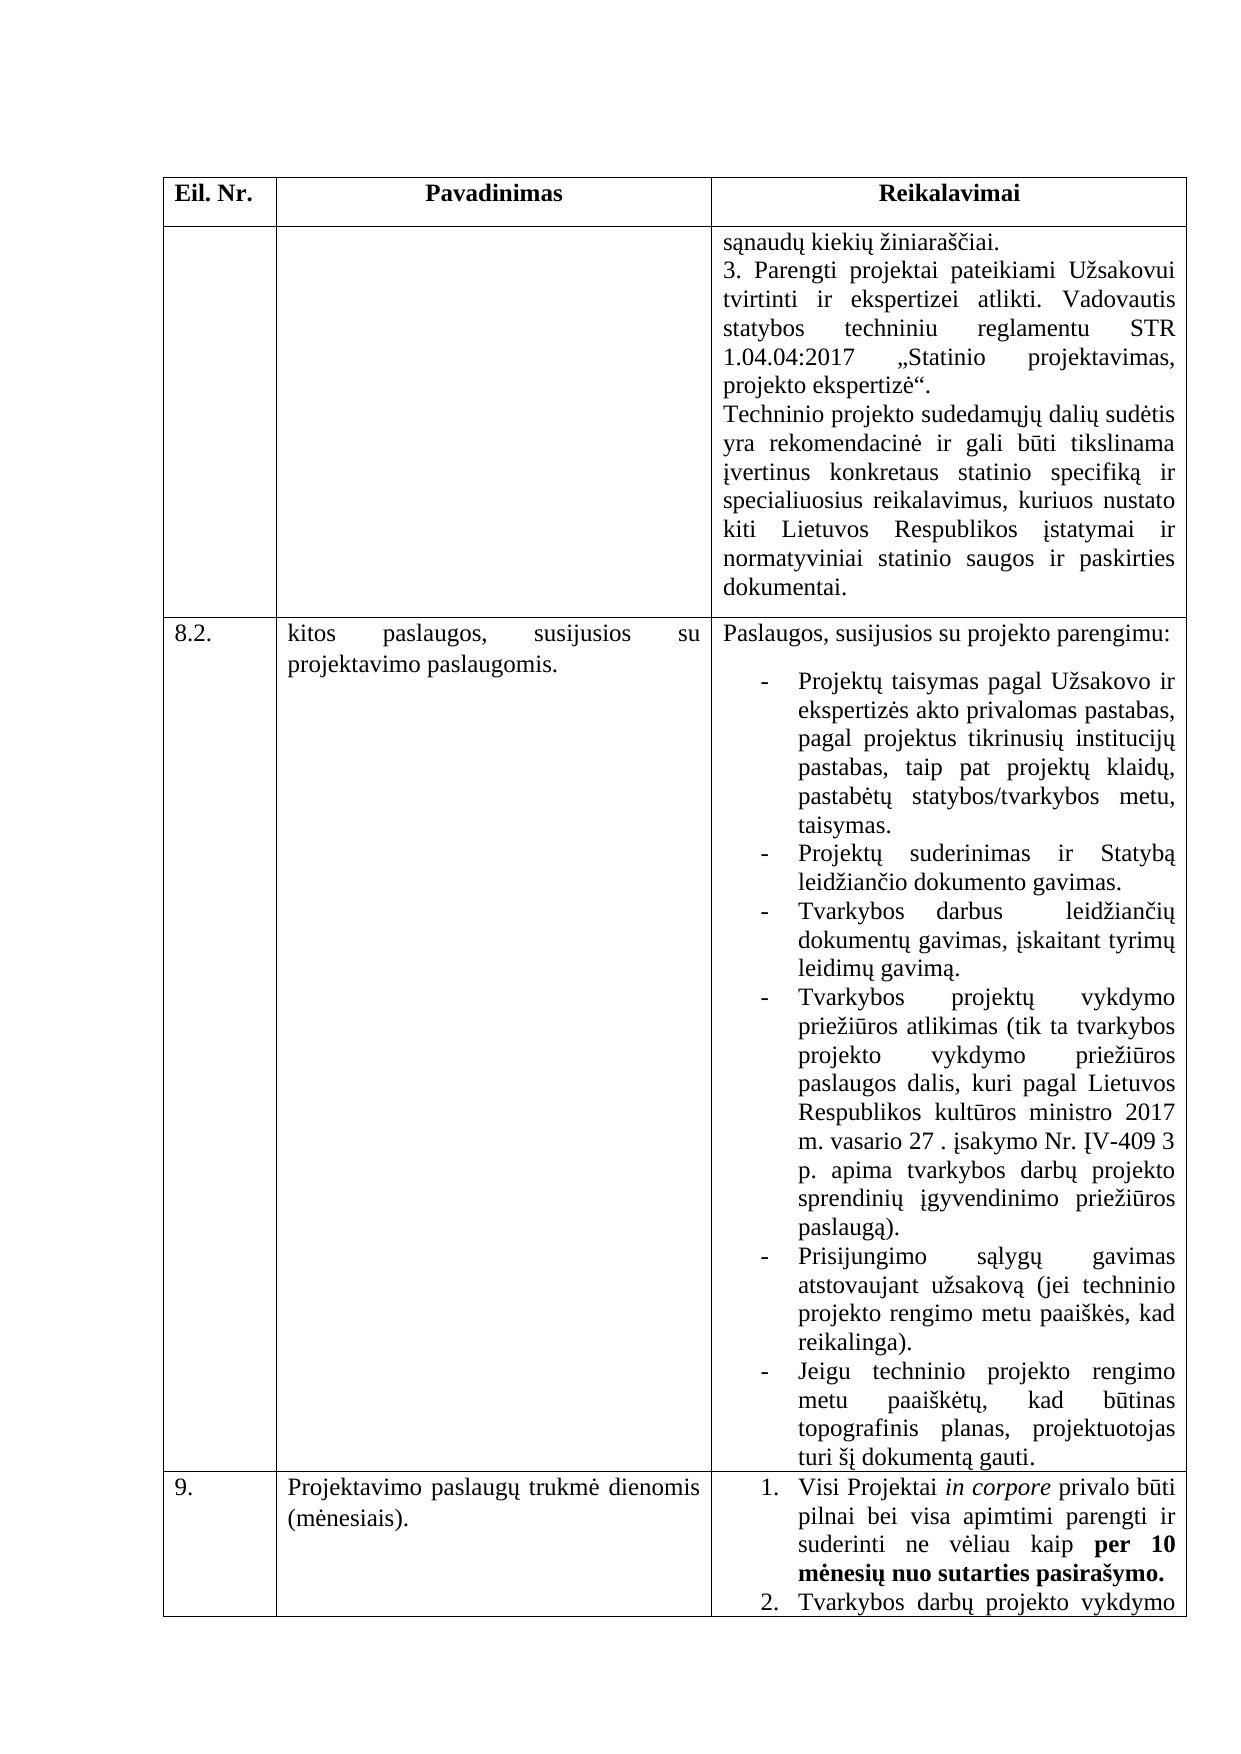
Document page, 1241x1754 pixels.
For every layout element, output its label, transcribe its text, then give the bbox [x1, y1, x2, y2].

table_cell 9. [164, 1558, 276, 1618]
table_cell projektavimo paslaugos; [277, 227, 711, 703]
table_header Pavadinimas [277, 178, 711, 226]
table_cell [712, 227, 1186, 703]
table_cell Paslaugos, susijusios su projekto parengimu: Projektų taisymas pagal Užsakovo ir ekspertizės akto privalomas pastabas, pagal projektus tikrinusių institucijų pastabas, taip pat projektų klaidų, pastabėtų statybos/tvarkybos metu, taisymas. Projektų suderinimas ir Statybą leidžiančio dokumento gavimas. Tvarkybos darbus leidžiančių dokumentų gavimas, įskaitant tyrimų leidimų gavimą. Tvarkybos projektų vykdymo priežiūros atlikimas (tik ta tvarkybos projekto vykdymo priežiūros paslaugos dalis, kuri pagal Lietuvos Respublikos kultūros ministro 2017 m. vasario 27 . įsakymo Nr. ĮV-409 3 p. apima tvarkybos darbų projekto sprendinių įgyvendinimo priežiūros paslaugą). Prisijungimo sąlygų gavimas atstovaujant užsakovą (jei techninio projekto rengimo metu paaiškės, kad reikalinga). Jeigu techninio projekto rengimo metu paaiškėtų, kad būtinas topografinis planas, projektuotojas turi šį dokumentą gauti. [712, 705, 1186, 1557]
table_cell 8.1. [164, 227, 276, 703]
table_header Eil. Nr. [164, 178, 276, 226]
table_cell 8.2. [164, 705, 276, 1557]
table_header Reikalavimai [712, 178, 1186, 226]
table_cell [712, 1558, 1186, 1618]
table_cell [277, 1558, 711, 1618]
table_cell kitos paslaugos, susijusios su projektavimo paslaugomis. [277, 705, 711, 1557]
